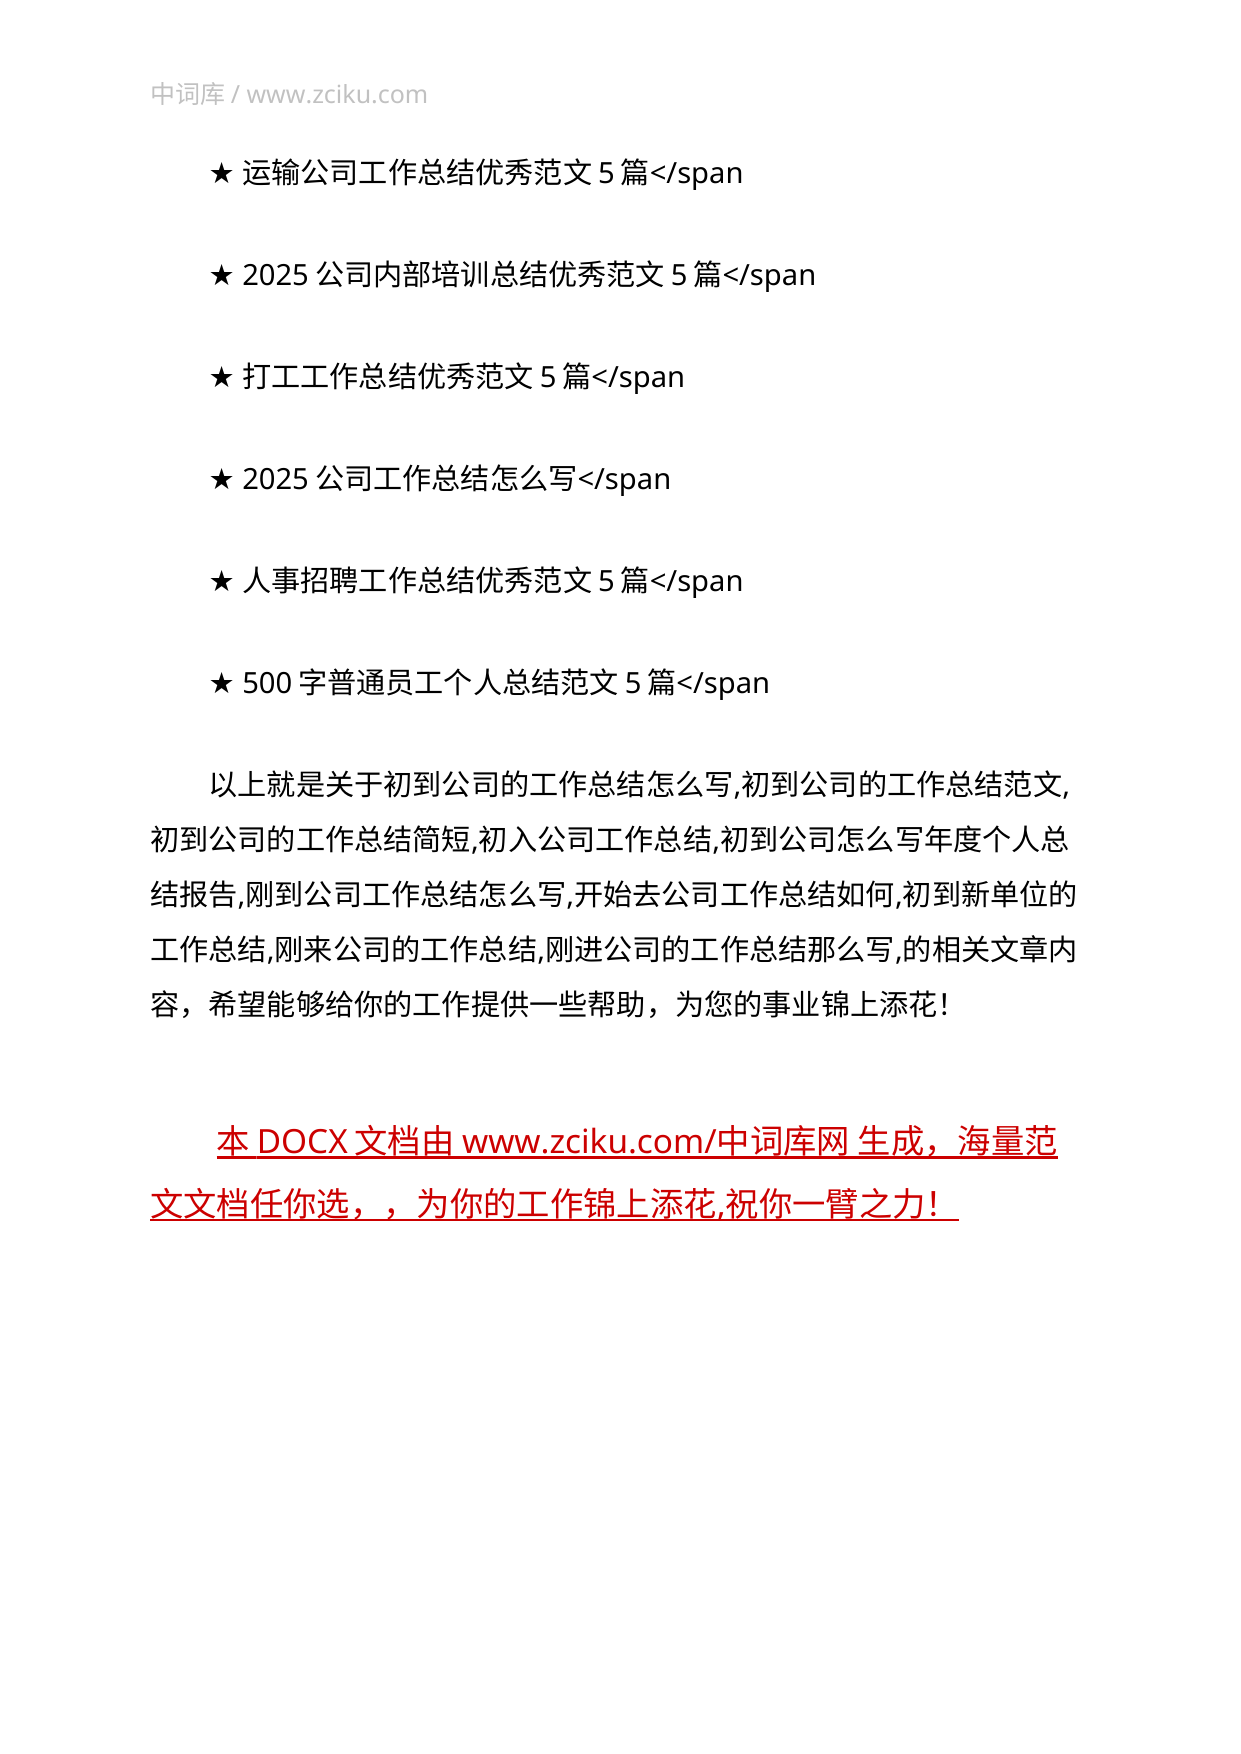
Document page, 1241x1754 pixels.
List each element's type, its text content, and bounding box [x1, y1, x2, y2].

text ★ 人事招聘工作总结优秀范文5篇</span [150, 558, 1090, 600]
text ★ 2025公司工作总结怎么写</span [150, 456, 1090, 498]
text ★ 2025公司内部培训总结优秀范文5篇</span [150, 252, 1090, 294]
text ★ 运输公司工作总结优秀范文5篇</span [150, 150, 1090, 192]
text ★ 500字普通员工个人总结范文5篇</span [150, 660, 1090, 702]
text 本DOCX文档由 www.zciku.com/中词库网 生成，海量范文文档任你选，，为你的工作锦上添花,祝你一臂之力！ [150, 1115, 1090, 1226]
text 以上就是关于初到公司的工作总结怎么写,初到公司的工作总结范文,初到公司的工作总结简短,初入公司工作总结,初到公司怎么写年度个人总结报告,刚到公司工作总结怎么写,开始去公司工作总结如何,初到新单位的工作总结,刚来公司的工作总结,刚进公司的工作总结那么写,的相关文章内容，希望能够给你的工作提供一些帮助，为您的事业锦上添花！ [150, 762, 1090, 1024]
text ★ 打工工作总结优秀范文5篇</span [150, 354, 1090, 396]
